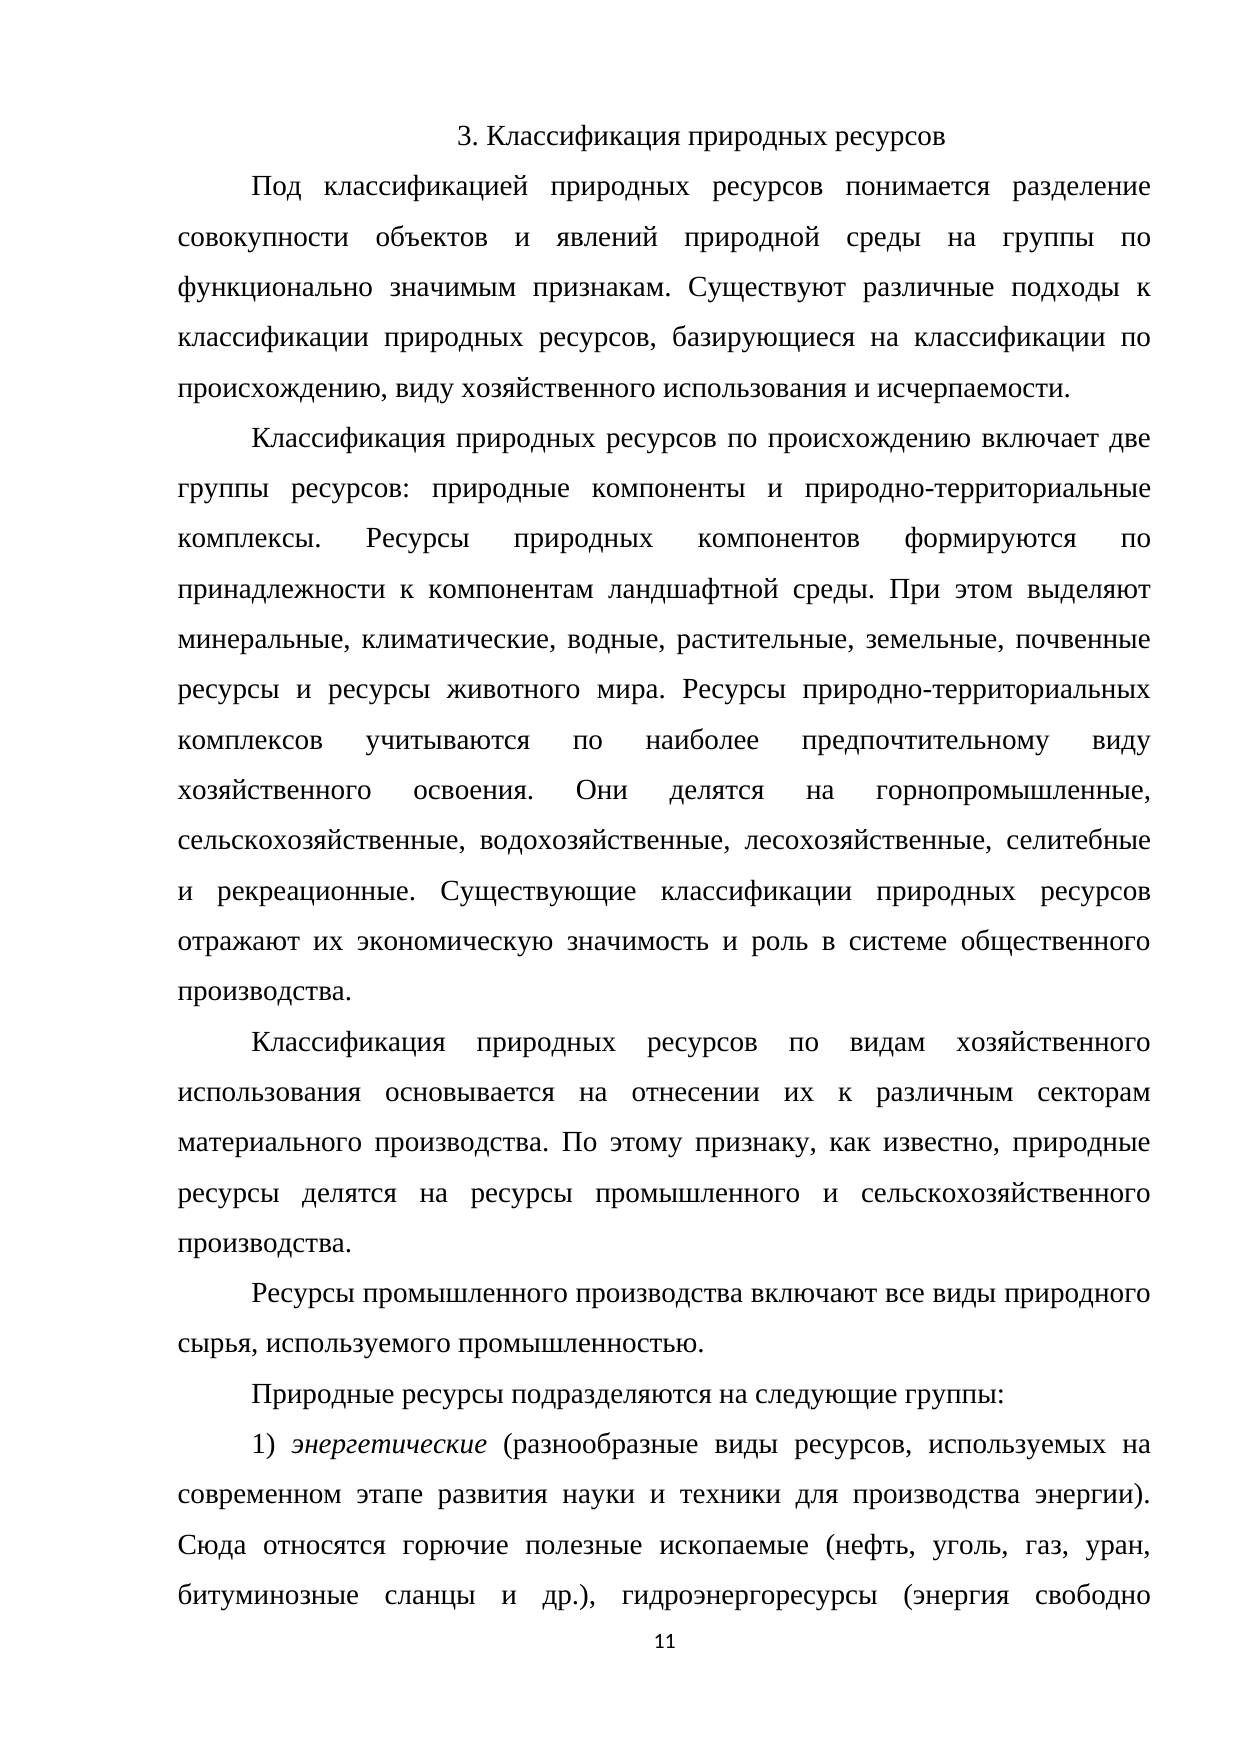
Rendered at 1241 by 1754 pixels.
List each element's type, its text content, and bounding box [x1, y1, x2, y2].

text Ресурсы промышленного производства включают все виды природного сырья, используемого промышленностью. [177, 1275, 1152, 1359]
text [177, 1426, 1152, 1611]
text Классификация природных ресурсов по происхождению включает две группы ресурсов: природные компоненты и природно-территориальные комплексы. Ресурсы природных компонентов формируются по принадлежности к компонентам ландшафтной среды. При этом выделяют минеральные, климатические, водные, растительные, земельные, почвенные ресурсы и ресурсы животного мира. Ресурсы природно-территориальных комплексов учитываются по наиболее предпочтительному виду хозяйственного освоения. Они делятся на горнопромышленные, сельскохозяйственные, водохозяйственные, лесохозяйственные, селитебные и рекреационные. Существующие классификации природных ресурсов отражают их экономическую значимость и роль в системе общественного производства. [177, 420, 1152, 1007]
text Классификация природных ресурсов по видам хозяйственного использования основывается на отнесении их к различным секторам материального производства. По этому признаку, как известно, природные ресурсы делятся на ресурсы промышленного и сельскохозяйственного производства. [177, 1024, 1152, 1258]
subtitle 3. Классификация природных ресурсов [177, 118, 1152, 152]
text Под классификацией природных ресурсов понимается разделение совокупности объектов и явлений природной среды на группы по функционально значимым признакам. Существуют различные подходы к классификации природных ресурсов, базирующиеся на классификации по происхождению, виду хозяйственного использования и исчерпаемости. [177, 168, 1152, 403]
text Природные ресурсы подразделяются на следующие группы: [177, 1376, 1152, 1409]
